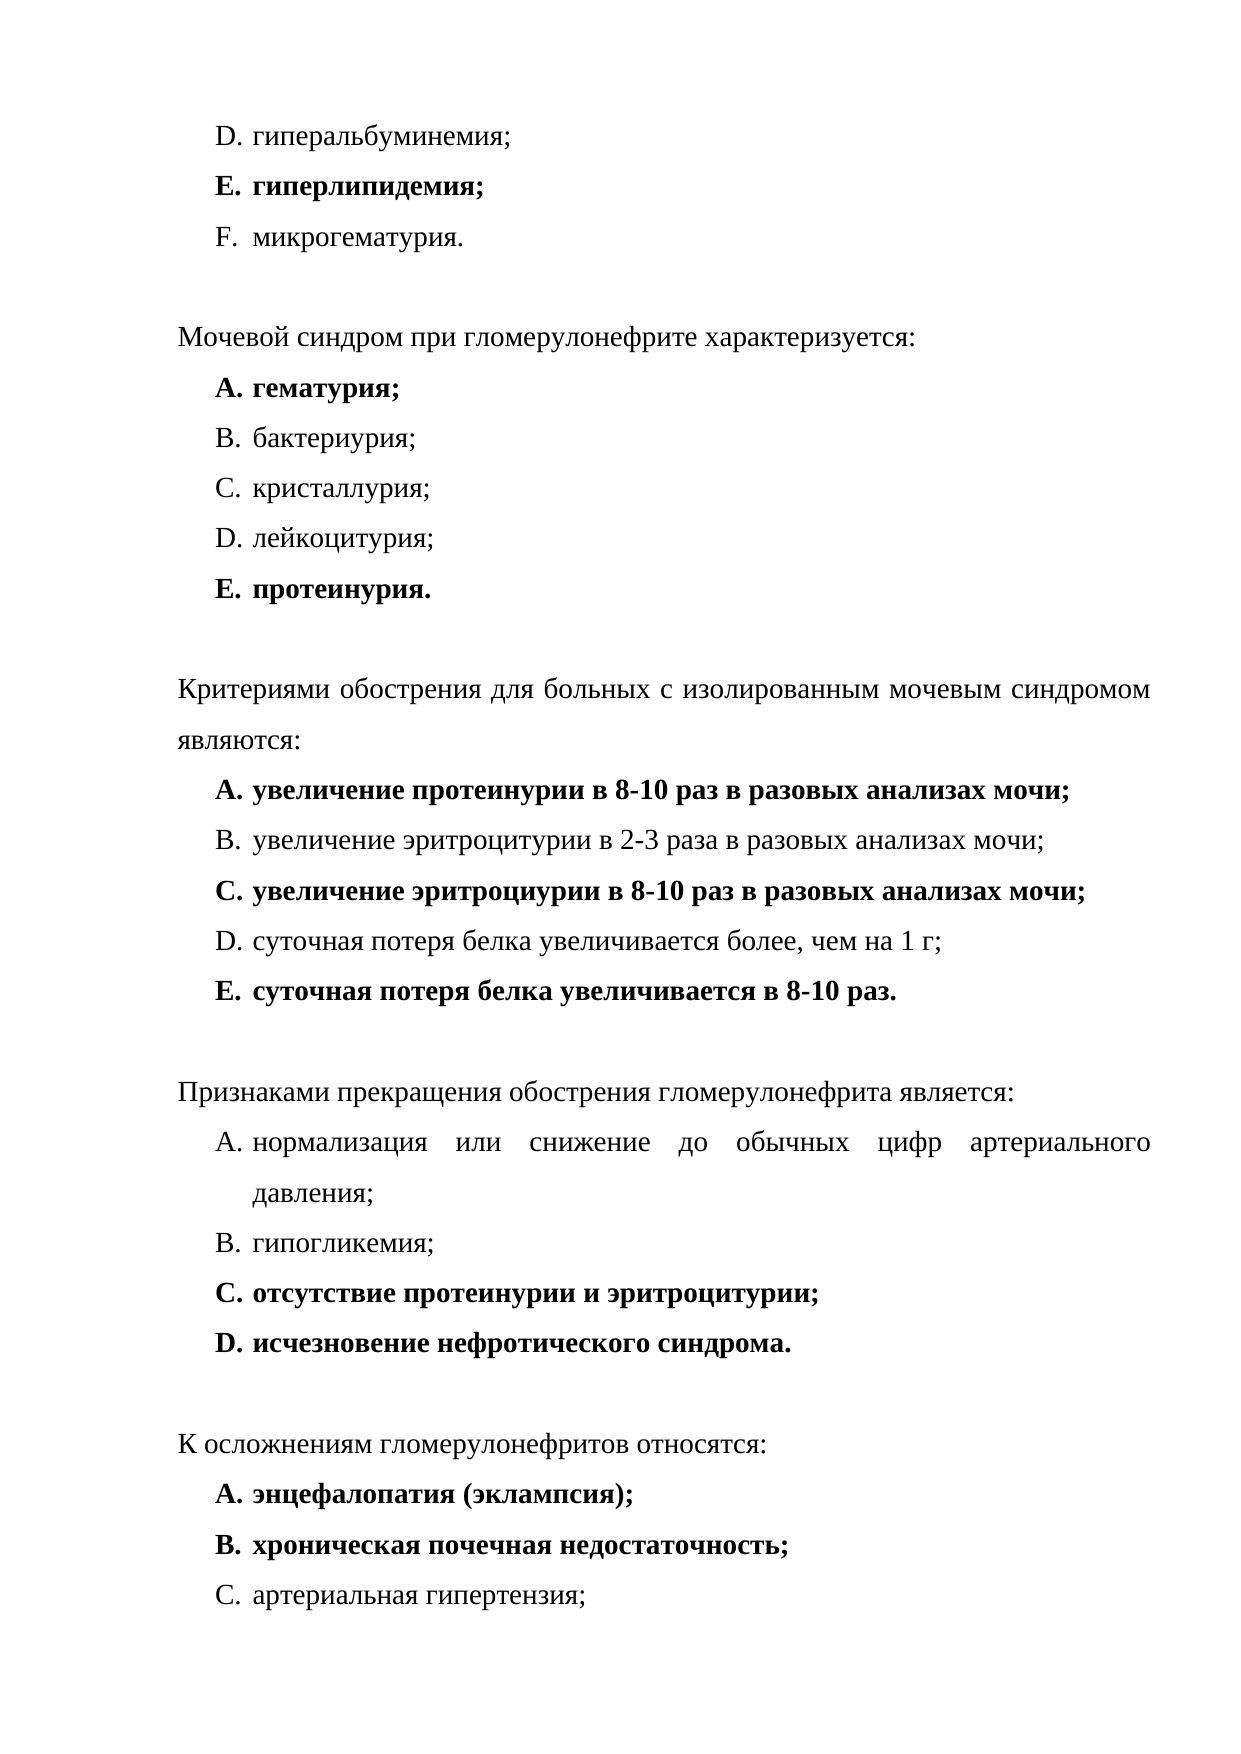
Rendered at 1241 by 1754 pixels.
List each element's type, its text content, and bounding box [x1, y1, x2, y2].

list гиперлипидемия; [215, 168, 1152, 202]
text Признаками прекращения обострения гломерулонефрита является: [177, 1074, 1152, 1108]
list гиперальбуминемия; [215, 118, 1152, 152]
list увеличение протеинурии в 8-10 раз в разовых анализах мочи; [215, 772, 1152, 806]
list микрогематурия. [215, 219, 1152, 252]
list исчезновение нефротического синдрома. [215, 1326, 1152, 1359]
list лейкоцитурия; [215, 521, 1152, 554]
list кристаллурия; [215, 470, 1152, 504]
list увеличение эритроцитурии в 2-3 раза в разовых анализах мочи; [215, 822, 1152, 856]
list бактериурия; [215, 420, 1152, 453]
text К осложнениям гломерулонефритов относятся: [177, 1426, 1152, 1460]
list гематурия; [215, 370, 1152, 403]
list увеличение эритроциурии в 8-10 раз в разовых анализах мочи; [215, 873, 1152, 906]
list суточная потеря белка увеличивается в 8-10 раз. [215, 973, 1152, 1007]
text Мочевой синдром при гломерулонефрите характеризуется: [177, 319, 1152, 353]
list протеинурия. [215, 571, 1152, 604]
list энцефалопатия (эклампсия); [215, 1477, 1152, 1510]
list нормализация или снижение до обычных цифр артериального давления; [215, 1124, 1152, 1208]
list отсутствие протеинурии и эритроцитурии; [215, 1275, 1152, 1309]
text Критериями обострения для больных с изолированным мочевым синдромом являются: [177, 672, 1152, 755]
list суточная потеря белка увеличивается более, чем на 1 г; [215, 923, 1152, 957]
list гипогликемия; [215, 1225, 1152, 1258]
list хроническая почечная недостаточность; [215, 1527, 1152, 1560]
list артериальная гипертензия; [215, 1577, 1152, 1611]
